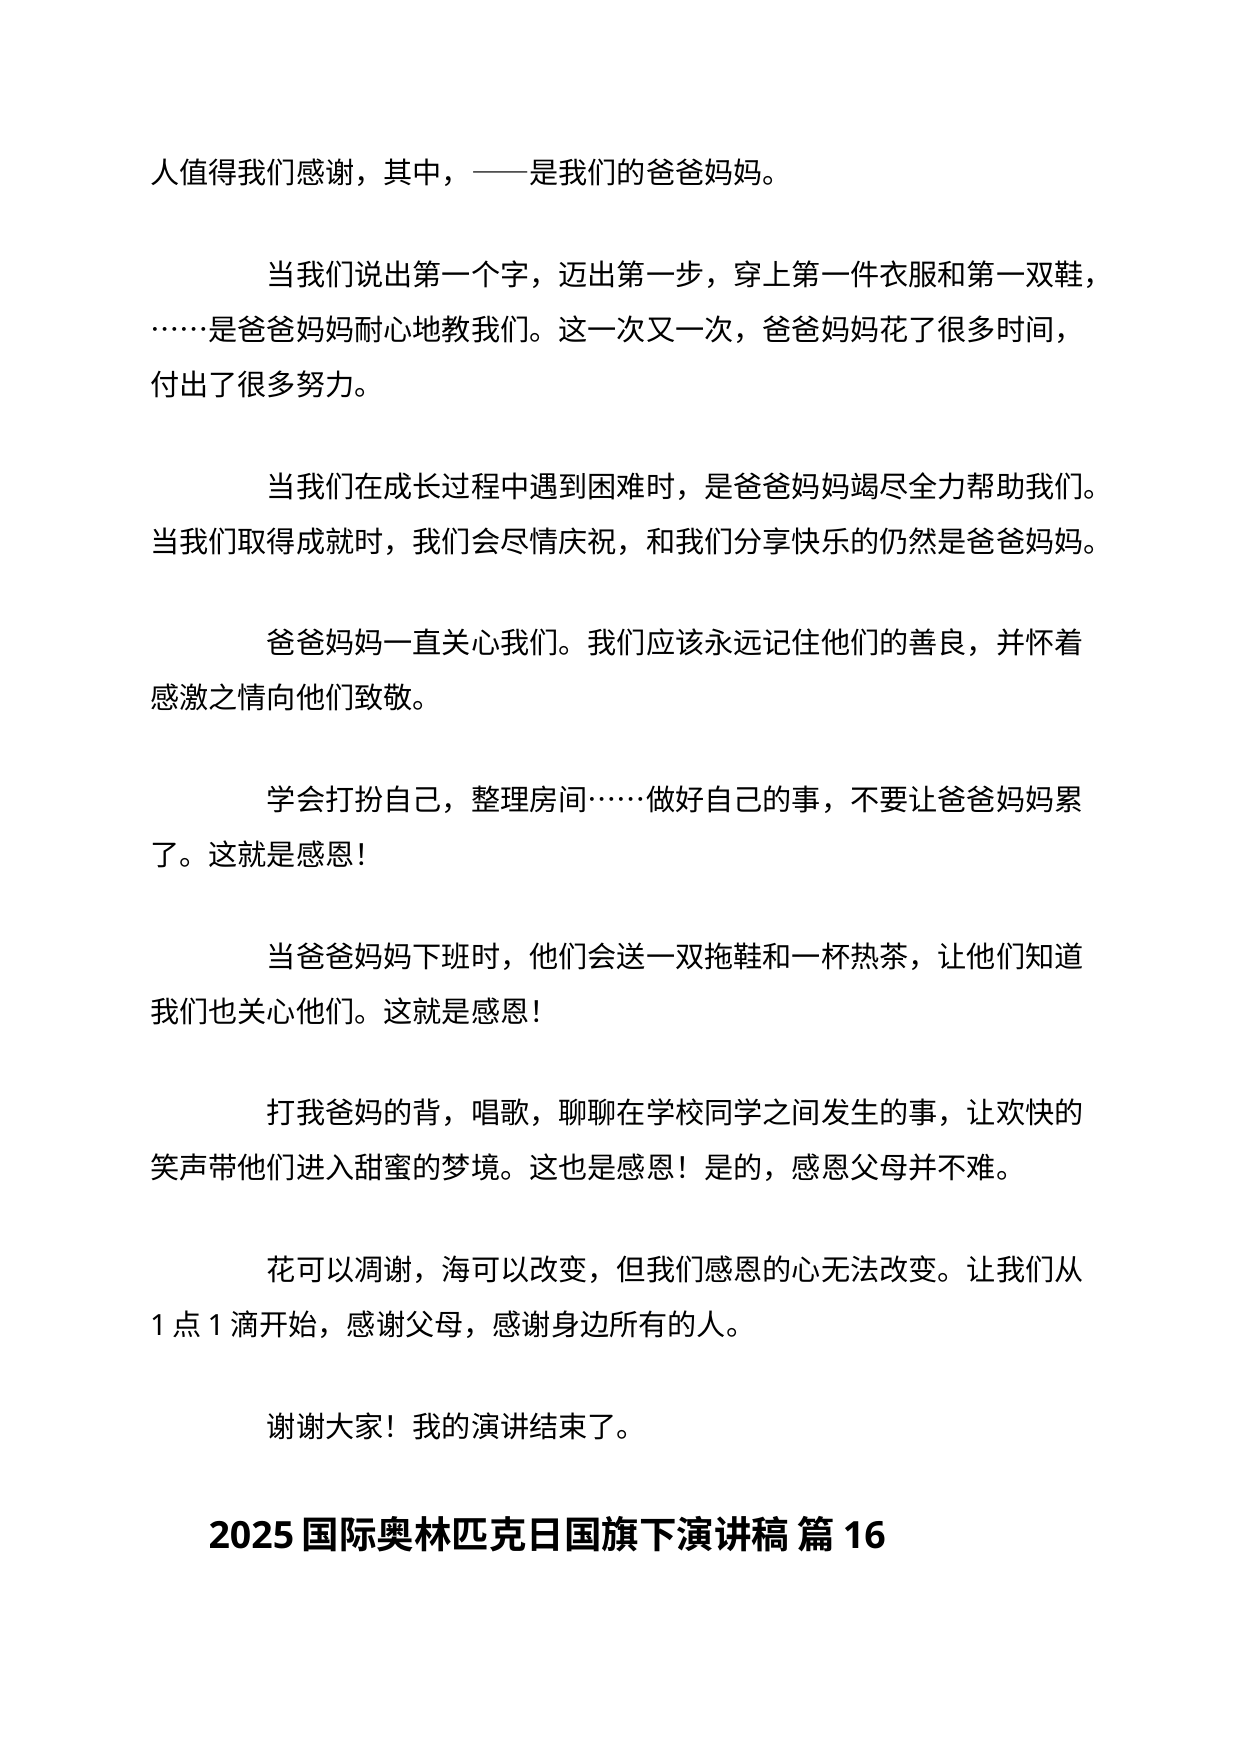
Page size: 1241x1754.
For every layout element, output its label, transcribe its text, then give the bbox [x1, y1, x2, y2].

text 爸爸妈妈一直关心我们。我们应该永远记住他们的善良，并怀着感激之情向他们致敬。 [150, 620, 1090, 717]
text 花可以凋谢，海可以改变，但我们感恩的心无法改变。让我们从1点1滴开始，感谢父母，感谢身边所有的人。 [150, 1247, 1090, 1344]
text 2025国际奥林匹克日国旗下演讲稿 篇16 [150, 1505, 1090, 1560]
text 当爸爸妈妈下班时，他们会送一双拖鞋和一杯热茶，让他们知道我们也关心他们。这就是感恩！ [150, 933, 1090, 1031]
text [150, 150, 1090, 192]
text 当我们说出第一个字，迈出第一步，穿上第一件衣服和第一双鞋，……是爸爸妈妈耐心地教我们。这一次又一次，爸爸妈妈花了很多时间，付出了很多努力。 [150, 252, 1090, 404]
text 学会打扮自己，整理房间……做好自己的事，不要让爸爸妈妈累了。这就是感恩！ [150, 777, 1090, 874]
text 谢谢大家！我的演讲结束了。 [150, 1403, 1090, 1446]
text 当我们在成长过程中遇到困难时，是爸爸妈妈竭尽全力帮助我们。当我们取得成就时，我们会尽情庆祝，和我们分享快乐的仍然是爸爸妈妈。 [150, 463, 1090, 561]
text 打我爸妈的背，唱歌，聊聊在学校同学之间发生的事，让欢快的笑声带他们进入甜蜜的梦境。这也是感恩！是的，感恩父母并不难。 [150, 1090, 1090, 1187]
